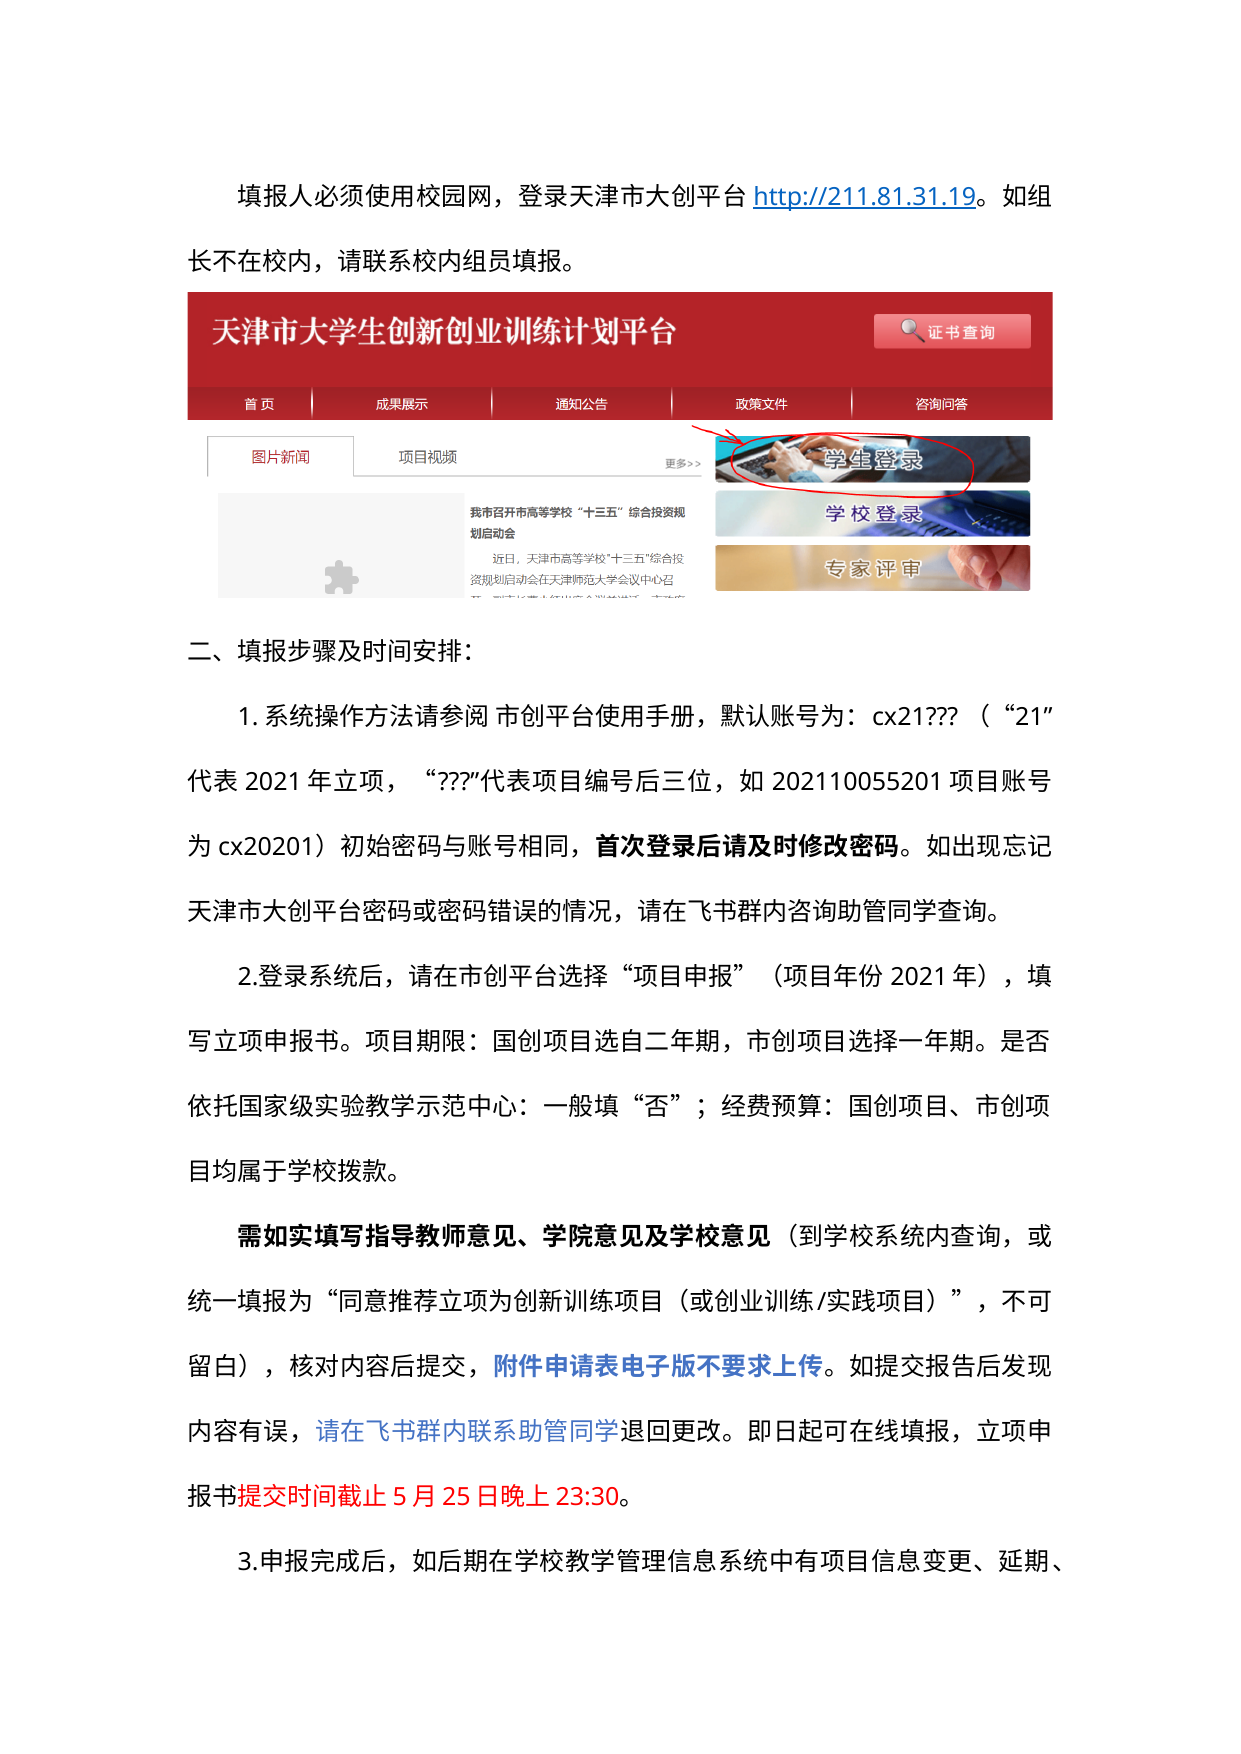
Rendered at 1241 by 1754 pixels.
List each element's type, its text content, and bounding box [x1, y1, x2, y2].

text 1. 系统操作方法请参阅 市创平台使用手册，默认账号为：cx21??? （“21”代表2021年立项，“???”代表项目编号后三位，如202110055201项目账号为cx20201）初始密码与账号相同，首次登录后请及时修改密码。如出现忘记天津市大创平台密码或密码错误的情况，请在飞书群内咨询助管同学查询。 [187, 682, 1053, 942]
picture [187, 292, 1053, 598]
text 填报人必须使用校园网，登录天津市大创平台http://211.81.31.19。如组长不在校内，请联系校内组员填报。 [187, 162, 1053, 292]
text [187, 1527, 1053, 1592]
text 二、填报步骤及时间安排： [187, 617, 1053, 682]
text 需如实填写指导教师意见、学院意见及学校意见（到学校系统内查询，或统一填报为“同意推荐立项为创新训练项目（或创业训练/实践项目）”，不可留白），核对内容后提交，附件申请表电子版不要求上传。如提交报告后发现内容有误，请在飞书群内联系助管同学退回更改。即日起可在线填报，立项申报书提交时间截止5月25日晚上23:30。 [187, 1202, 1053, 1527]
text 2.登录系统后，请在市创平台选择“项目申报”（项目年份2021年），填写立项申报书。项目期限：国创项目选自二年期，市创项目选择一年期。是否依托国家级实验教学示范中心：一般填“否”；经费预算：国创项目、市创项目均属于学校拨款。 [187, 942, 1053, 1202]
